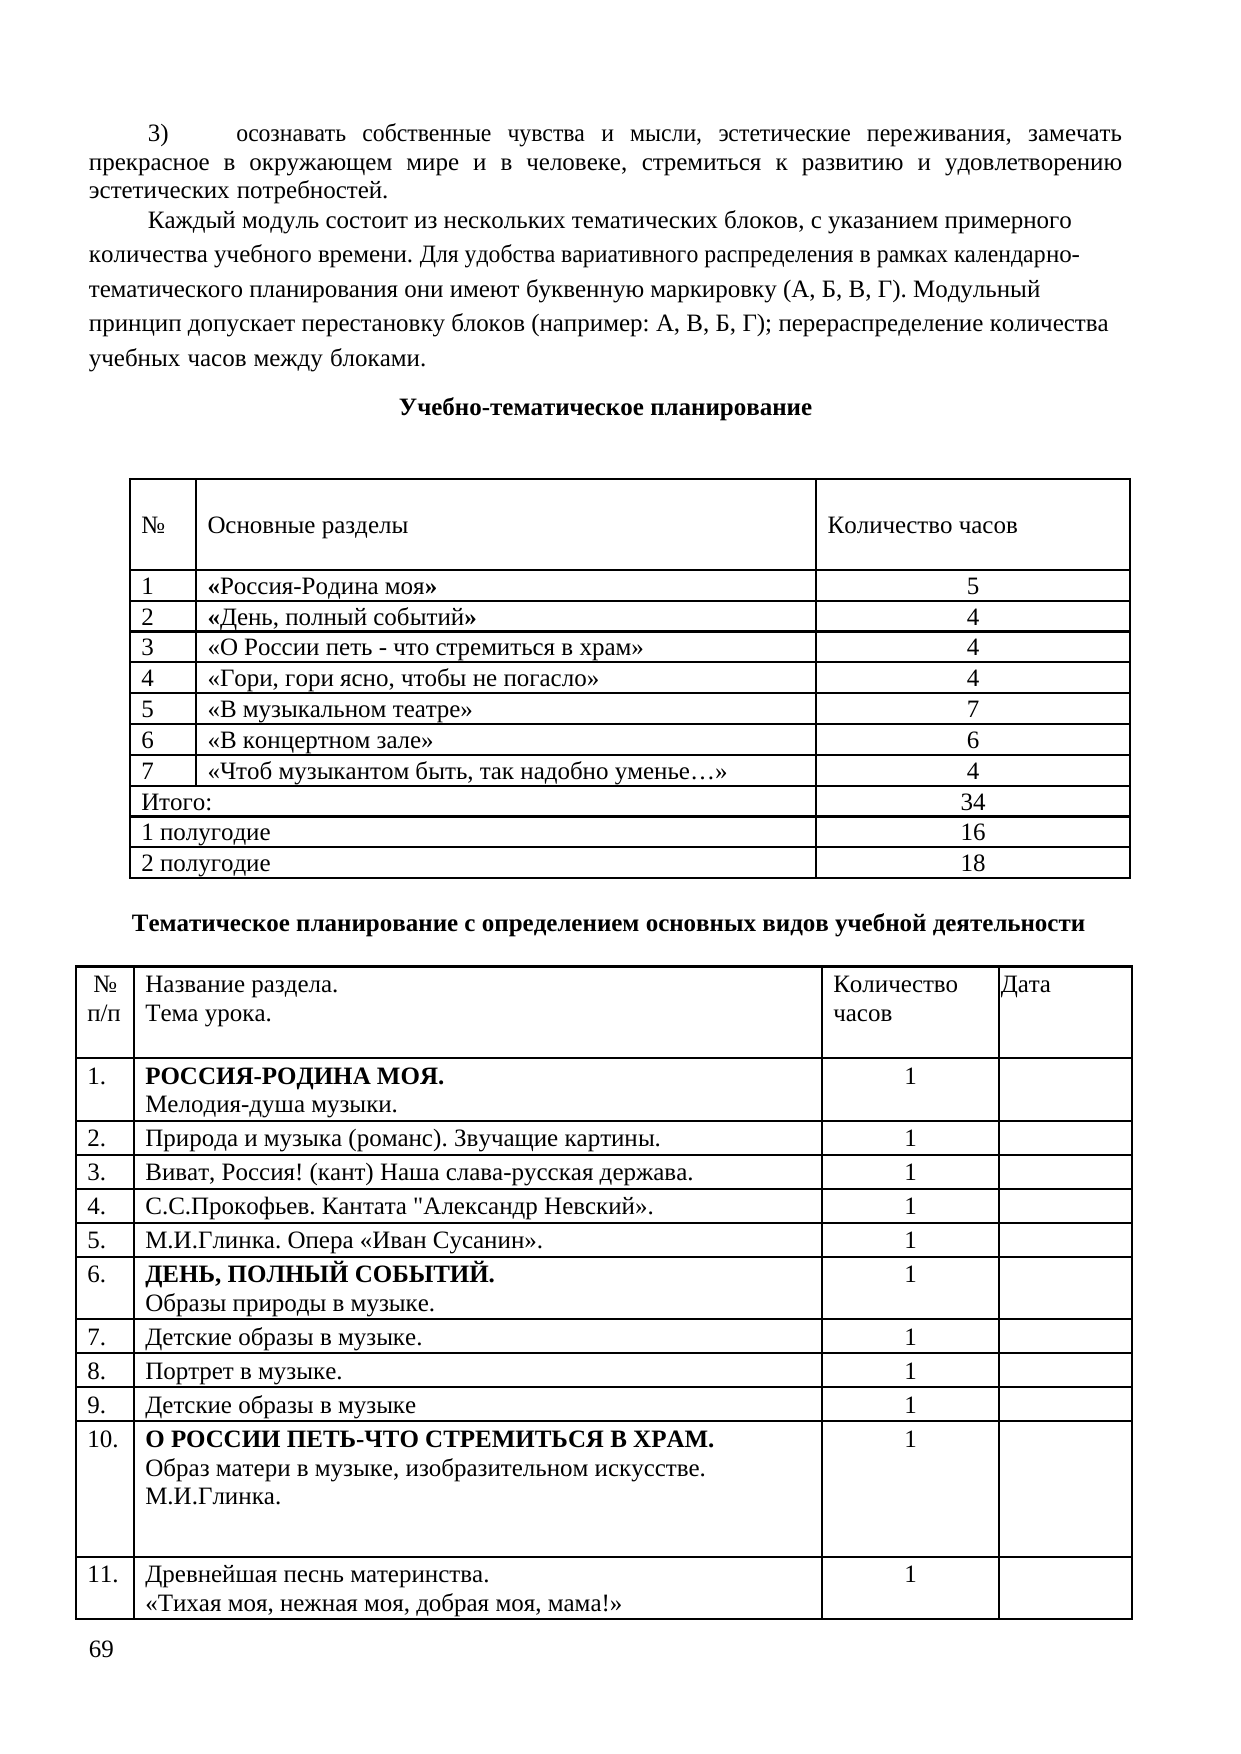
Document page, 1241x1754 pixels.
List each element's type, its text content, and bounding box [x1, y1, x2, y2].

table_cell 6. [77, 1258, 133, 1318]
table_cell 4 [131, 663, 195, 692]
table_cell «День, полный событий» [197, 602, 815, 630]
table_cell 1 [823, 1558, 998, 1618]
table_cell 10. [77, 1422, 133, 1556]
table_cell Древнейшая песнь материнства. «Тихая моя, нежная моя, добрая моя, мама!» [135, 1558, 821, 1618]
table_cell 2 полугодие [131, 848, 815, 877]
table_cell О РОССИИ ПЕТЬ-ЧТО СТРЕМИТЬСЯ В ХРАМ. Образ матери в музыке, изобразительном искусстве. М.И.Глинка. [135, 1422, 821, 1556]
table_header Название раздела. Тема урока. [135, 968, 821, 1057]
table_cell «О России петь - что стремиться в храм» [197, 633, 815, 661]
table_cell Виват, Россия! (кант) Наша слава-русская держава. [135, 1156, 821, 1188]
table_cell 6 [131, 725, 195, 754]
table_cell М.И.Глинка. Опера «Иван Сусанин». [135, 1224, 821, 1256]
table_cell 1 полугодие [131, 818, 815, 846]
table_cell 1. [77, 1059, 133, 1120]
table_cell 7 [131, 756, 195, 784]
table_cell Природа и музыка (романс). Звучащие картины. [135, 1122, 821, 1154]
table_cell 7 [817, 694, 1129, 723]
table_cell 8. [77, 1354, 133, 1386]
table_cell РОССИЯ-РОДИНА МОЯ. Мелодия-душа музыки. [135, 1059, 821, 1120]
table_cell «Россия-Родина моя» [197, 571, 815, 599]
table_cell 1 [823, 1156, 998, 1188]
table_cell 11. [77, 1558, 133, 1618]
table_cell Итого: [131, 787, 815, 815]
list осознавать собственные чувства и мысли, эстетические переживания, замечать прекрасное в окружающем мире и в человеке, стремиться к развитию и удовлетворению эстетических потребностей. [89, 118, 1122, 204]
table_cell [1000, 1388, 1131, 1420]
table_cell 9. [77, 1388, 133, 1420]
table_cell 5 [131, 694, 195, 723]
table_cell ДЕНЬ, ПОЛНЫЙ СОБЫТИЙ. Образы природы в музыке. [135, 1258, 821, 1318]
table_cell Детские образы в музыке [135, 1388, 821, 1420]
table_cell 1 [823, 1258, 998, 1318]
table_cell «В музыкальном театре» [197, 694, 815, 723]
table_cell 2. [77, 1122, 133, 1154]
table_header Дата [1000, 968, 1131, 1057]
table_header № [131, 480, 195, 569]
table_cell [1000, 1320, 1131, 1352]
table_cell 6 [817, 725, 1129, 754]
table_cell Детские образы в музыке. [135, 1320, 821, 1352]
table_cell 3 [131, 633, 195, 661]
text Учебно-тематическое планирование [89, 392, 1122, 420]
table_cell 5. [77, 1224, 133, 1256]
table_header Количество часов [823, 968, 998, 1057]
table_cell 5 [817, 571, 1129, 599]
text Тематическое планирование с определением основных видов учебной деятельности [89, 908, 1122, 937]
table_header Количество часов [817, 480, 1129, 569]
table_cell [1000, 1558, 1131, 1618]
table_cell 7. [77, 1320, 133, 1352]
table_cell 16 [817, 818, 1129, 846]
table_cell 3. [77, 1156, 133, 1188]
table_cell 1 [823, 1224, 998, 1256]
table_cell [1000, 1422, 1131, 1556]
table_cell [1000, 1224, 1131, 1256]
table_cell [1000, 1190, 1131, 1222]
table_cell [1000, 1059, 1131, 1120]
table_cell 1 [823, 1059, 998, 1120]
table_cell 4 [817, 602, 1129, 630]
table_cell [1000, 1354, 1131, 1386]
table_cell 1 [823, 1320, 998, 1352]
table_cell 1 [823, 1422, 998, 1556]
table_cell 4 [817, 633, 1129, 661]
table_cell 34 [817, 787, 1129, 815]
table_cell [1000, 1122, 1131, 1154]
table_cell 1 [823, 1122, 998, 1154]
table_cell 4 [817, 756, 1129, 784]
text Каждый модуль состоит из нескольких тематических блоков, с указанием примерного количества учебного времени. Для удобства вариативного распределения в рамках календарно-тематического планирования они имеют буквенную маркировку (А, Б, В, Г). Модульный принцип допускает перестановку блоков (например: А, В, Б, Г); перераспределение количества учебных часов между блоками. [89, 205, 1122, 371]
table_header № п/п [77, 968, 133, 1057]
table_cell 2 [131, 602, 195, 630]
table_cell «В концертном зале» [197, 725, 815, 754]
table_cell Портрет в музыке. [135, 1354, 821, 1386]
table_cell [1000, 1258, 1131, 1318]
table_cell 4. [77, 1190, 133, 1222]
table_cell [1000, 1156, 1131, 1188]
table_cell 1 [823, 1354, 998, 1386]
table_cell 18 [817, 848, 1129, 877]
table_cell 1 [131, 571, 195, 599]
table_cell С.С.Прокофьев. Кантата "Александр Невский». [135, 1190, 821, 1222]
table_cell 1 [823, 1388, 998, 1420]
table_cell «Гори, гори ясно, чтобы не погасло» [197, 663, 815, 692]
table_cell 1 [823, 1190, 998, 1222]
table_cell «Чтоб музыкантом быть, так надобно уменье…» [197, 756, 815, 784]
table_cell 4 [817, 663, 1129, 692]
table_header Основные разделы [197, 480, 815, 569]
